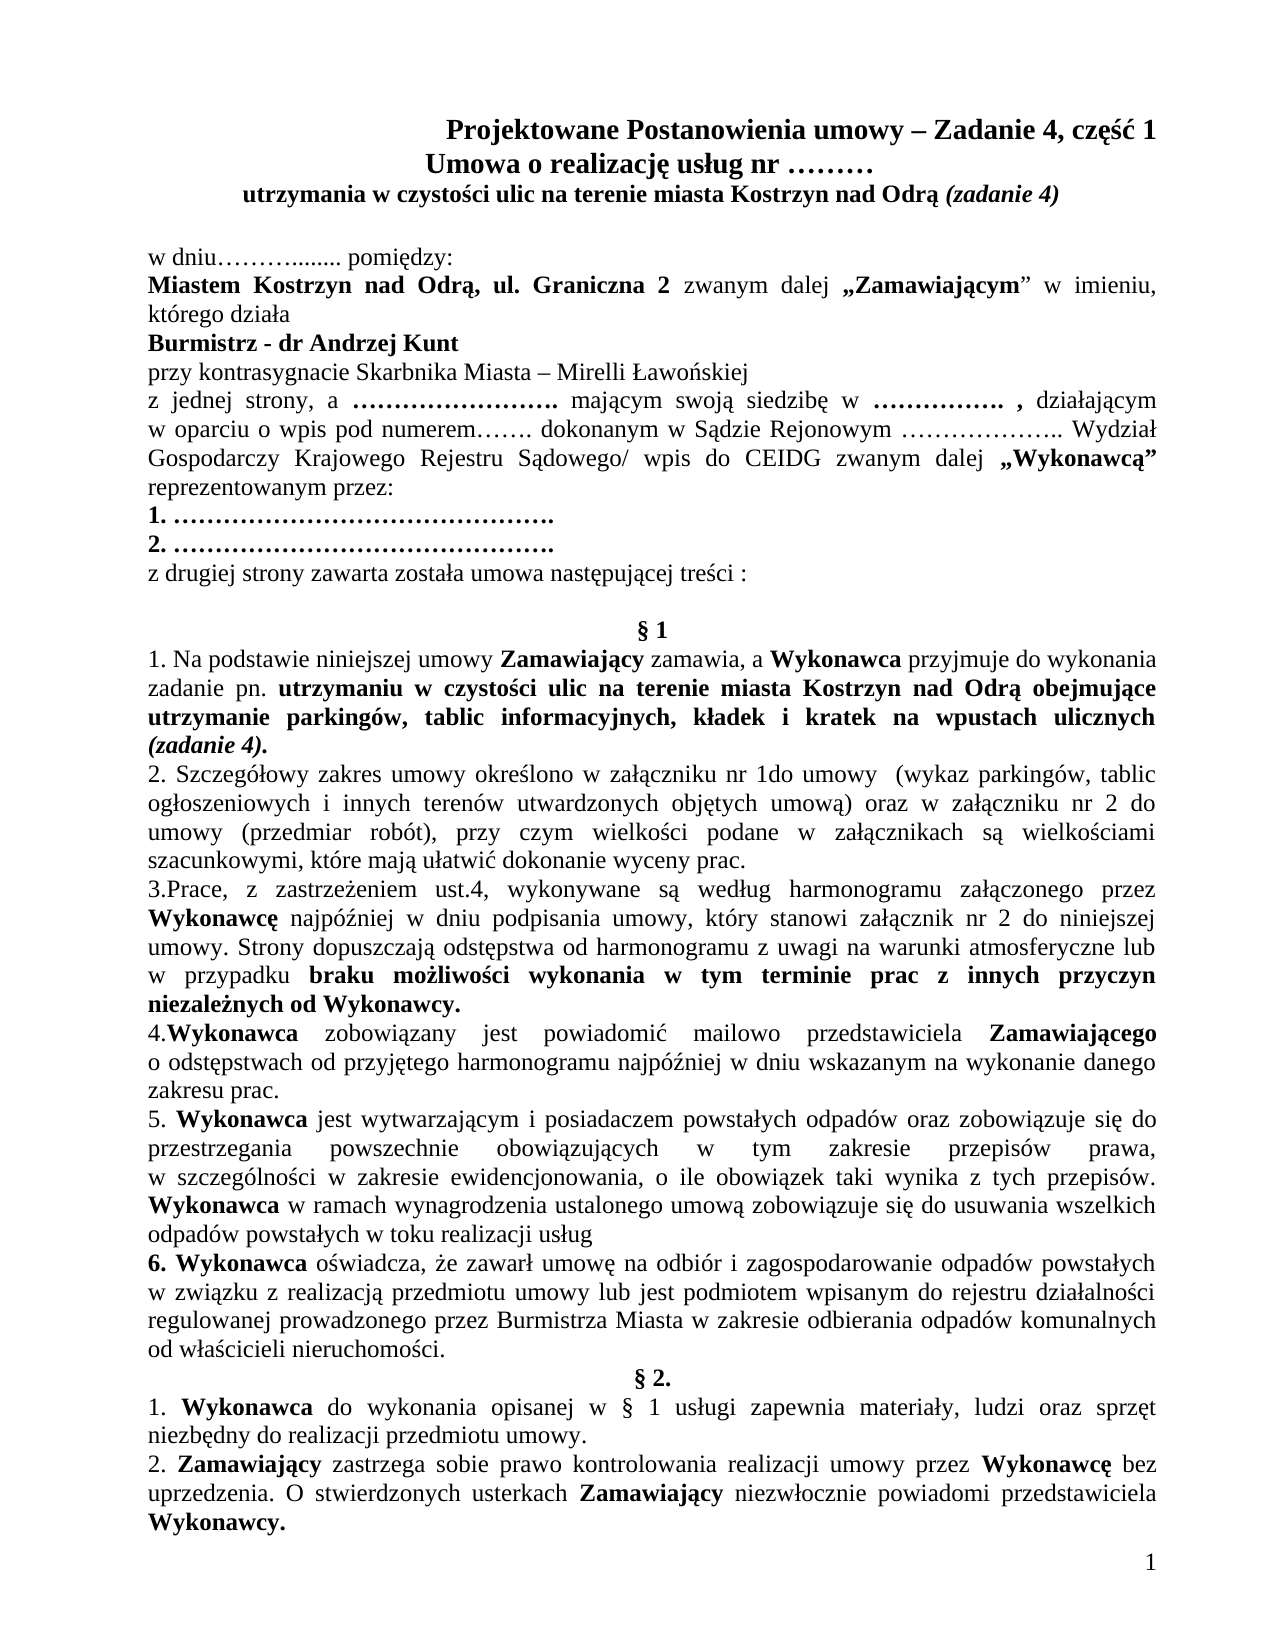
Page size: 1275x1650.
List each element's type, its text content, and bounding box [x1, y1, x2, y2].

text z drugiej strony zawarta została umowa następującej treści : [148, 558, 1157, 587]
text 6. Wykonawca oświadcza, że zawarł umowę na odbiór i zagospodarowanie odpadów powstałych w związku z realizacją przedmiotu umowy lub jest podmiotem wpisanym do rejestru działalności regulowanej prowadzonego przez Burmistrza Miasta w zakresie odbierania odpadów komunalnych od właścicieli nieruchomości. [148, 1248, 1157, 1363]
text Miastem Kostrzyn nad Odrą, ul. Graniczna 2 zwanym dalej „Zamawiającym” w imieniu, którego działa [148, 270, 1157, 328]
text przy kontrasygnacie Skarbnika Miasta – Mirelli Ławońskiej [148, 357, 1157, 385]
text Burmistrz - dr Andrzej Kunt [148, 328, 1157, 357]
text § 2. [148, 1363, 1157, 1392]
text 3.Prace, z zastrzeżeniem ust.4, wykonywane są według harmonogramu załączonego przez Wykonawcę najpóźniej w dniu podpisania umowy, który stanowi załącznik nr 2 do niniejszej umowy. Strony dopuszczają odstępstwa od harmonogramu z uwagi na warunki atmosferyczne lub w przypadku braku możliwości wykonania w tym terminie prac z innych przyczyn niezależnych od Wykonawcy. [148, 874, 1157, 1018]
text z jednej strony, a ……………………. mającym swoją siedzibę w ……………. , działającym w oparciu o wpis pod numerem……. dokonanym w Sądzie Rejonowym ……………….. Wydział Gospodarczy Krajowego Rejestru Sądowego/ wpis do CEIDG zwanym dalej „Wykonawcą” reprezentowanym przez: [148, 385, 1157, 500]
text 5. Wykonawca jest wytwarzającym i posiadaczem powstałych odpadów oraz zobowiązuje się do przestrzegania powszechnie obowiązujących w tym zakresie przepisów prawa, w szczególności w zakresie ewidencjonowania, o ile obowiązek taki wynika z tych przepisów. Wykonawca w ramach wynagrodzenia ustalonego umową zobowiązuje się do usuwania wszelkich odpadów powstałych w toku realizacji usług [148, 1104, 1157, 1248]
text Projektowane Postanowienia umowy – Zadanie 4, część 1 [148, 112, 1157, 146]
text 4.Wykonawca zobowiązany jest powiadomić mailowo przedstawiciela Zamawiającego o odstępstwach od przyjętego harmonogramu najpóźniej w dniu wskazanym na wykonanie danego zakresu prac. [148, 1018, 1157, 1104]
text Umowa o realizację usług nr ……… [148, 146, 1157, 179]
text § 1 [148, 615, 1157, 644]
text 1. ………………………………………. [148, 500, 1157, 529]
text 2. Zamawiający zastrzega sobie prawo kontrolowania realizacji umowy przez Wykonawcę bez uprzedzenia. O stwierdzonych usterkach Zamawiający niezwłocznie powiadomi przedstawiciela Wykonawcy. [148, 1449, 1157, 1535]
text 2. ………………………………………. [148, 529, 1157, 558]
text w dniu………........ pomiędzy: [148, 242, 1157, 270]
text 1. Wykonawca do wykonania opisanej w § 1 usługi zapewnia materiały, ludzi oraz sprzęt niezbędny do realizacji przedmiotu umowy. [148, 1392, 1157, 1449]
text 1. Na podstawie niniejszej umowy Zamawiający zamawia, a Wykonawca przyjmuje do wykonania zadanie pn. utrzymaniu w czystości ulic na terenie miasta Kostrzyn nad Odrą obejmujące utrzymanie parkingów, tablic informacyjnych, kładek i kratek na wpustach ulicznych (zadanie 4). [148, 644, 1157, 759]
text utrzymania w czystości ulic na terenie miasta Kostrzyn nad Odrą (zadanie 4) [148, 179, 1157, 208]
text 2. Szczegółowy zakres umowy określono w załączniku nr 1do umowy (wykaz parkingów, tablic ogłoszeniowych i innych terenów utwardzonych objętych umową) oraz w załączniku nr 2 do umowy (przedmiar robót), przy czym wielkości podane w załącznikach są wielkościami szacunkowymi, które mają ułatwić dokonanie wyceny prac. [148, 759, 1157, 874]
